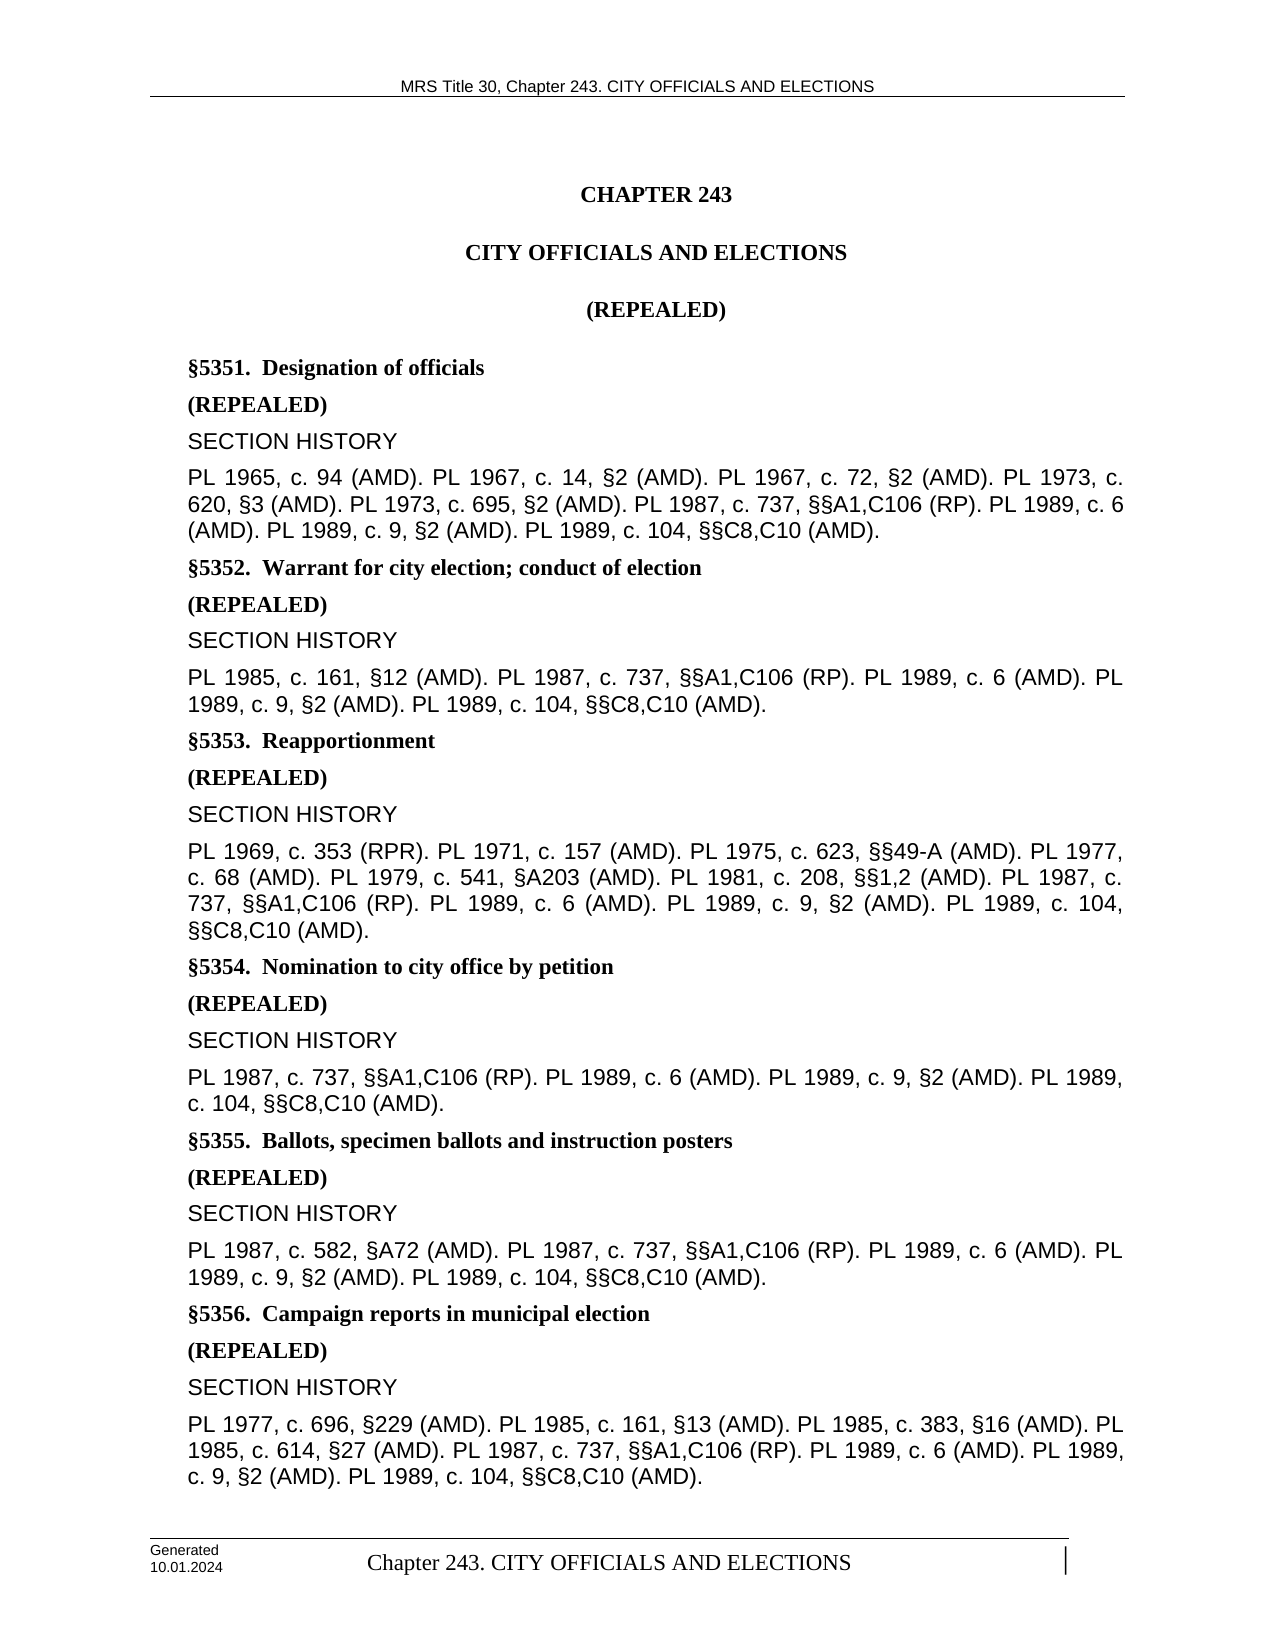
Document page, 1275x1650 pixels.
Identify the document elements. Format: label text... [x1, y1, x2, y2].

text (REPEALED) [187, 764, 1125, 790]
text (REPEALED) [187, 591, 1125, 617]
text SECTION HISTORY [187, 801, 1125, 827]
text §5354. Nomination to city office by petition [187, 953, 1125, 980]
text PL 1987, c. 737, §§A1,C106 (RP). PL 1989, c. 6 (AMD). PL 1989, c. 9, §2 (AMD). PL 1989, c. 104, §§C8,C10 (AMD). [187, 1064, 1125, 1116]
text PL 1969, c. 353 (RPR). PL 1971, c. 157 (AMD). PL 1975, c. 623, §§49-A (AMD). PL 1977, c. 68 (AMD). PL 1979, c. 541, §A203 (AMD). PL 1981, c. 208, §§1,2 (AMD). PL 1987, c. 737, §§A1,C106 (RP). PL 1989, c. 6 (AMD). PL 1989, c. 9, §2 (AMD). PL 1989, c. 104, §§C8,C10 (AMD). [187, 838, 1125, 943]
text PL 1977, c. 696, §229 (AMD). PL 1985, c. 161, §13 (AMD). PL 1985, c. 383, §16 (AMD). PL 1985, c. 614, §27 (AMD). PL 1987, c. 737, §§A1,C106 (RP). PL 1989, c. 6 (AMD). PL 1989, c. 9, §2 (AMD). PL 1989, c. 104, §§C8,C10 (AMD). [187, 1411, 1125, 1490]
text PL 1985, c. 161, §12 (AMD). PL 1987, c. 737, §§A1,C106 (RP). PL 1989, c. 6 (AMD). PL 1989, c. 9, §2 (AMD). PL 1989, c. 104, §§C8,C10 (AMD). [187, 664, 1125, 717]
text PL 1965, c. 94 (AMD). PL 1967, c. 14, §2 (AMD). PL 1967, c. 72, §2 (AMD). PL 1973, c. 620, §3 (AMD). PL 1973, c. 695, §2 (AMD). PL 1987, c. 737, §§A1,C106 (RP). PL 1989, c. 6 (AMD). PL 1989, c. 9, §2 (AMD). PL 1989, c. 104, §§C8,C10 (AMD). [187, 464, 1125, 543]
text SECTION HISTORY [187, 1200, 1125, 1227]
text (REPEALED) [187, 296, 1125, 323]
text §5355. Ballots, specimen ballots and instruction posters [187, 1127, 1125, 1153]
text (REPEALED) [187, 391, 1125, 417]
text (REPEALED) [187, 1337, 1125, 1363]
text (REPEALED) [187, 990, 1125, 1017]
text §5352. Warrant for city election; conduct of election [187, 554, 1125, 580]
text §5356. Campaign reports in municipal election [187, 1300, 1125, 1327]
text (REPEALED) [187, 1164, 1125, 1190]
text SECTION HISTORY [187, 627, 1125, 654]
text CITY OFFICIALS AND ELECTIONS [187, 239, 1125, 265]
text SECTION HISTORY [187, 1374, 1125, 1400]
text PL 1987, c. 582, §A72 (AMD). PL 1987, c. 737, §§A1,C106 (RP). PL 1989, c. 6 (AMD). PL 1989, c. 9, §2 (AMD). PL 1989, c. 104, §§C8,C10 (AMD). [187, 1237, 1125, 1290]
text §5353. Reapportionment [187, 727, 1125, 754]
text CHAPTER 243 [187, 181, 1125, 208]
text §5351. Designation of officials [187, 354, 1125, 380]
text SECTION HISTORY [187, 1027, 1125, 1053]
text SECTION HISTORY [187, 428, 1125, 454]
